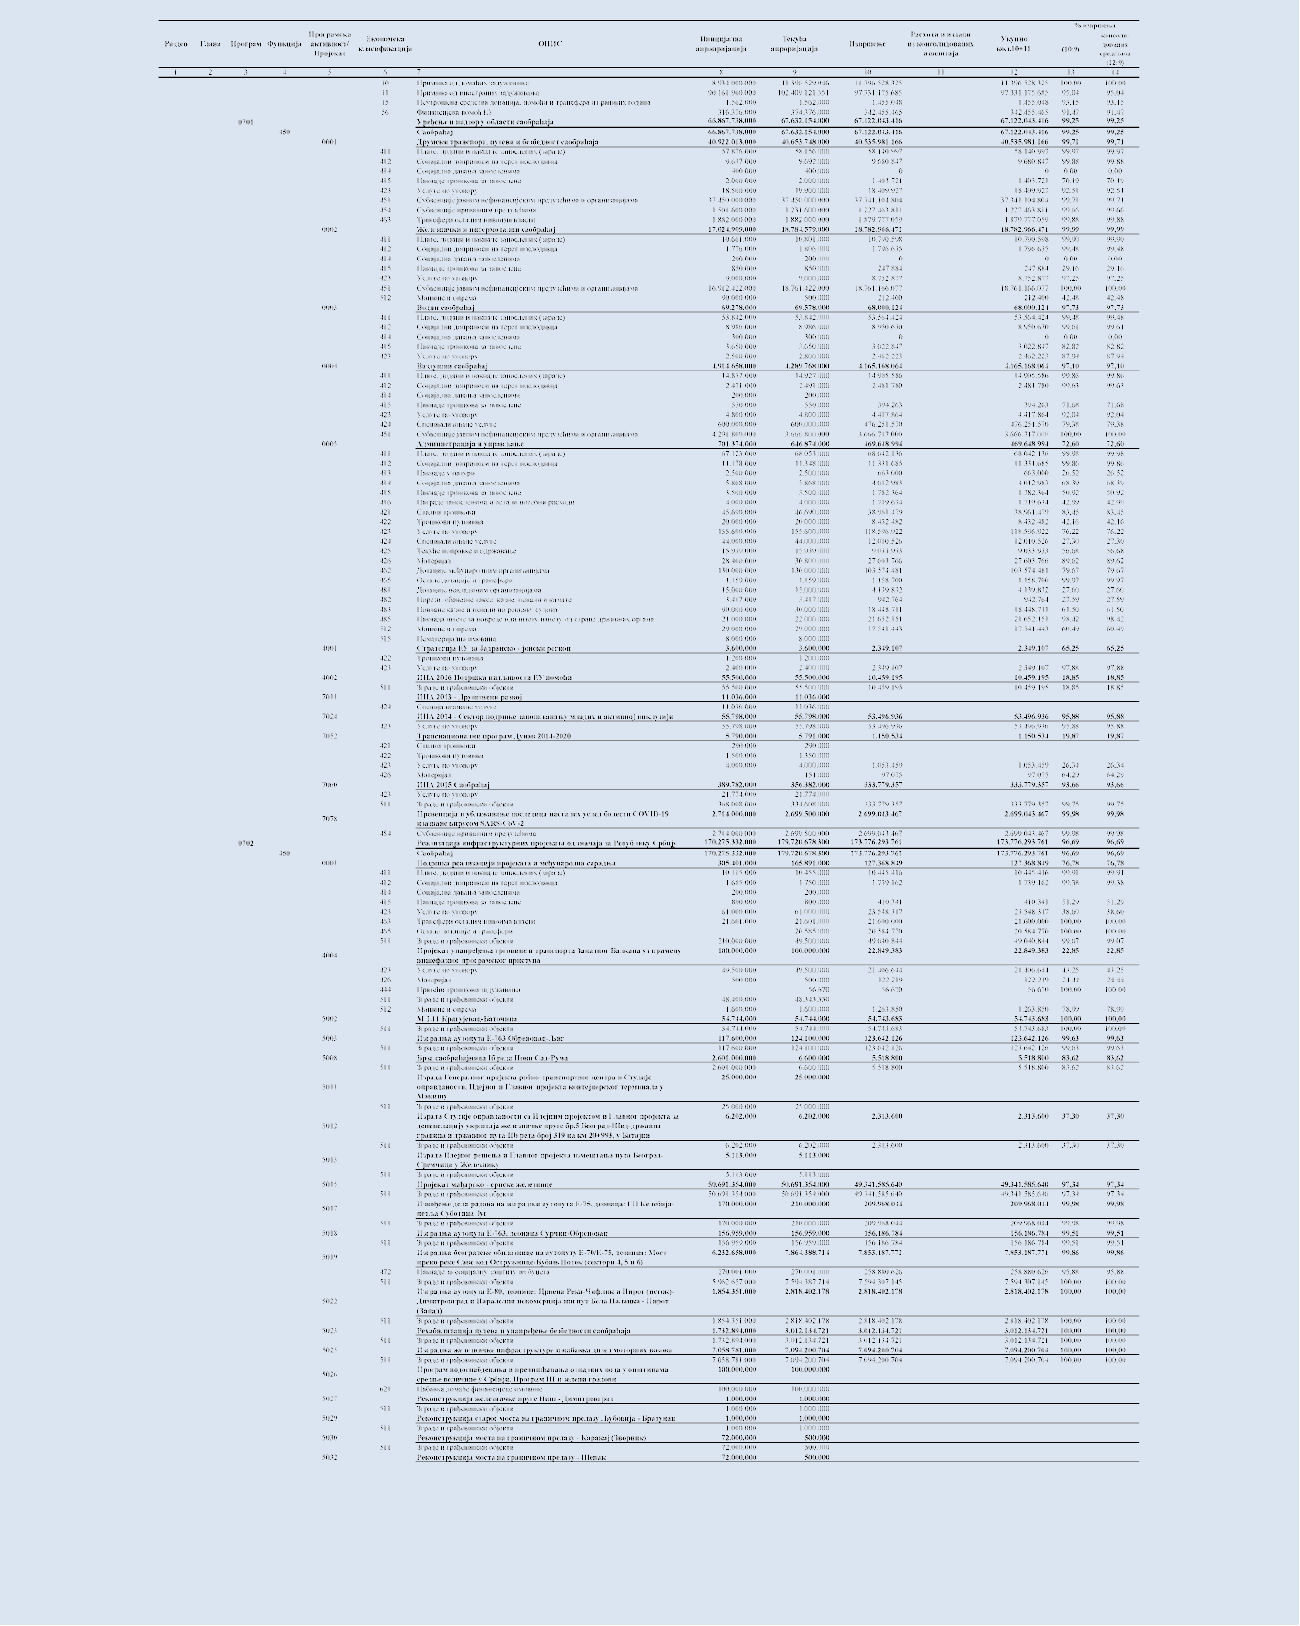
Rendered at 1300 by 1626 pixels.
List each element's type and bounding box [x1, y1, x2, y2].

picture [158, 20, 1140, 1462]
